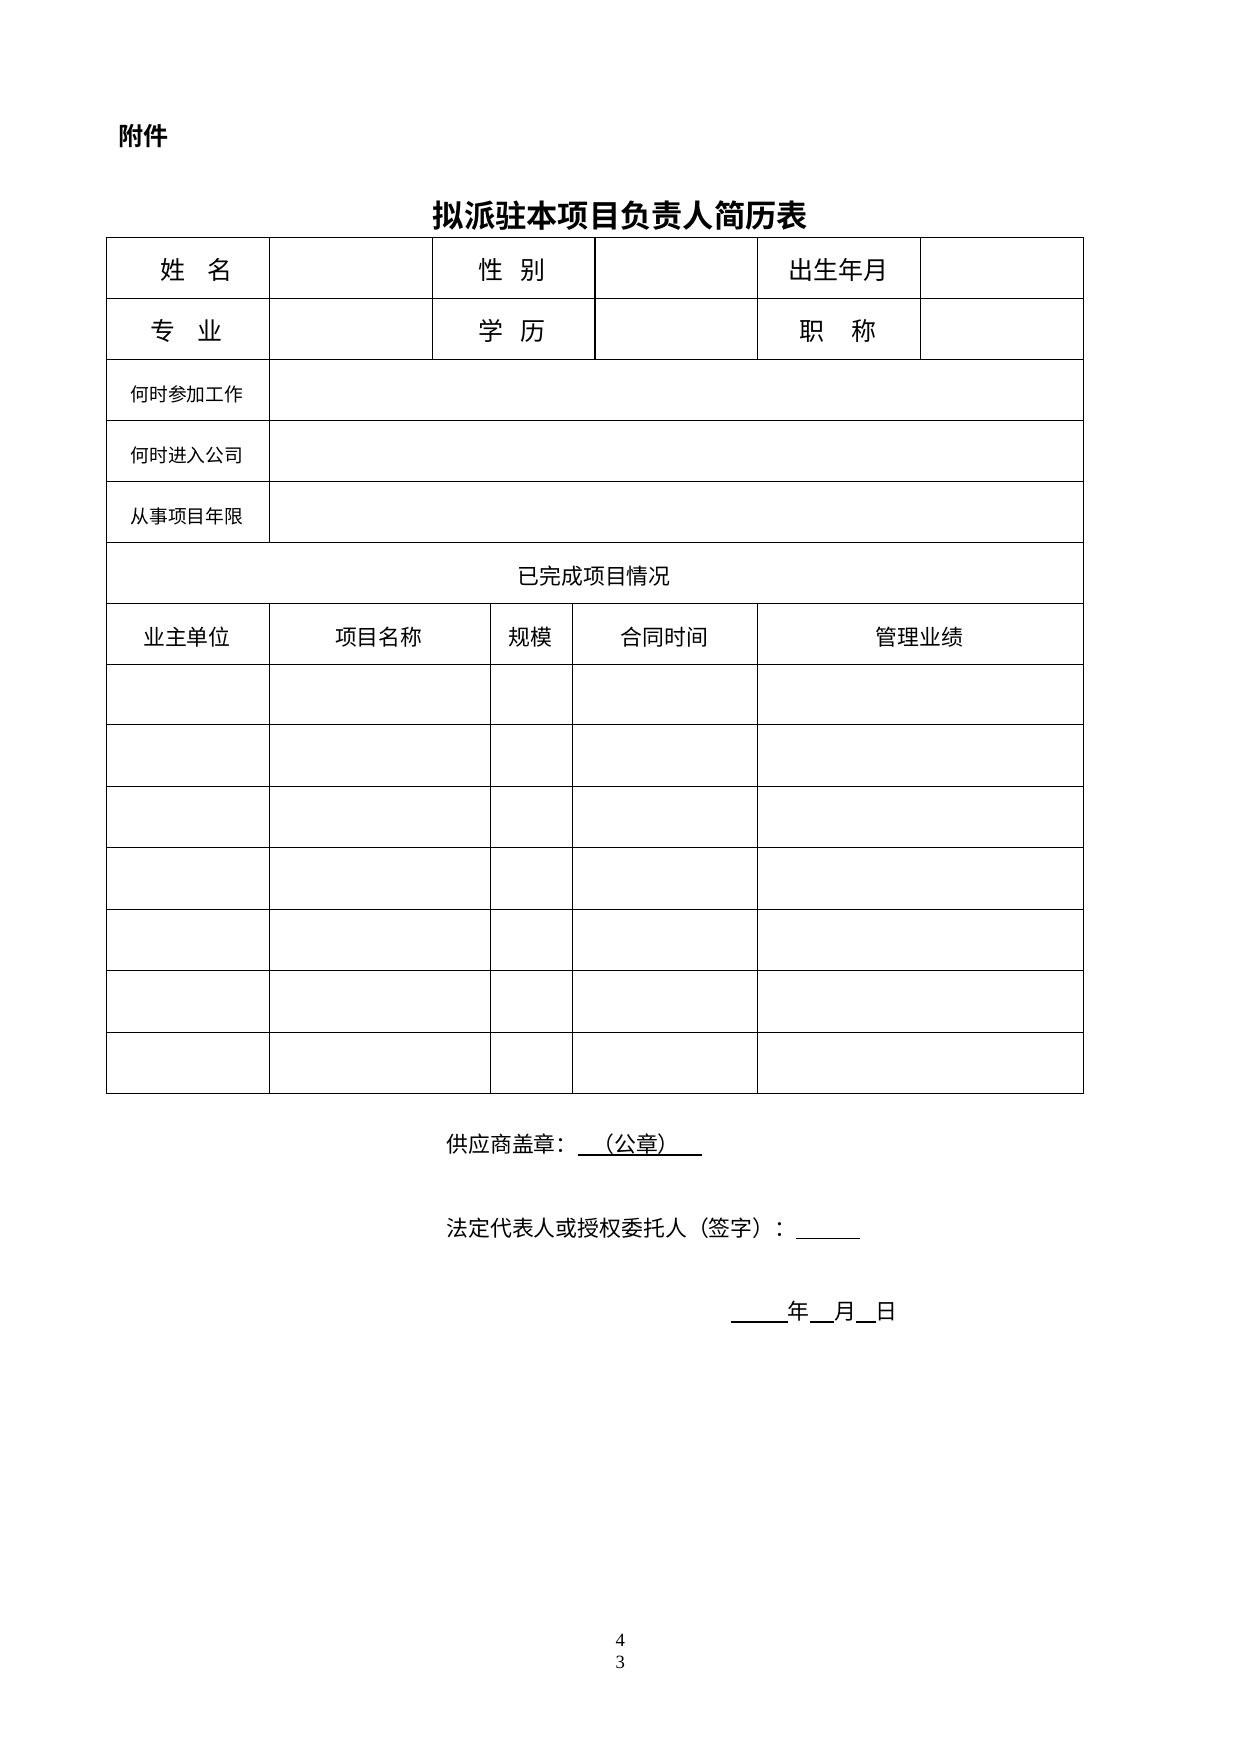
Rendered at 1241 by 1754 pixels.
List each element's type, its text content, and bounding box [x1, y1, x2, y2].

table_cell [758, 848, 1083, 909]
table_cell [107, 971, 269, 1032]
table_header [270, 238, 432, 298]
table_cell [270, 725, 490, 786]
table_cell [107, 665, 269, 724]
table_cell [270, 299, 432, 359]
table_cell 学 历 [433, 299, 594, 359]
table_cell 管理业绩 [758, 604, 1083, 663]
table_cell [491, 1033, 572, 1093]
table_cell [270, 665, 490, 724]
table_cell [758, 910, 1083, 970]
table_cell [270, 360, 1083, 420]
table_cell [758, 971, 1083, 1032]
text 附件 [118, 112, 1122, 154]
table_cell [573, 787, 757, 847]
table_cell [921, 299, 1083, 359]
table_cell [270, 910, 490, 970]
table_cell [758, 665, 1083, 724]
text 法定代表人或授权委托人（签字）： [118, 1203, 1122, 1244]
table_header 姓 名 [107, 238, 269, 298]
table_cell 从事项目年限 [107, 482, 269, 542]
table_cell [107, 1033, 269, 1093]
table_header 性 别 [433, 238, 594, 298]
table_header 出生年月 [758, 238, 920, 298]
table_cell [107, 848, 269, 909]
table_cell [270, 971, 490, 1032]
table_cell [107, 787, 269, 847]
text 供应商盖章： （公章） [118, 1119, 1122, 1161]
table_cell [573, 665, 757, 724]
table_cell 已完成项目情况 [107, 543, 1083, 602]
table_cell 何时进入公司 [107, 421, 269, 481]
table_cell 何时参加工作 [107, 360, 269, 420]
table_cell [107, 910, 269, 970]
table_cell [491, 665, 572, 724]
table_cell [573, 1033, 757, 1093]
table_cell [270, 421, 1083, 481]
table_cell 合同时间 [573, 604, 757, 663]
table_cell [596, 299, 757, 359]
table_cell [491, 725, 572, 786]
table_cell 职 称 [758, 299, 920, 359]
table_cell [270, 848, 490, 909]
table_cell [573, 725, 757, 786]
table_cell [758, 787, 1083, 847]
table_header [596, 238, 757, 298]
table_cell 业主单位 [107, 604, 269, 663]
table_cell 专 业 [107, 299, 269, 359]
table_header [921, 238, 1083, 298]
table_cell [573, 848, 757, 909]
table_cell [491, 848, 572, 909]
table_cell [573, 971, 757, 1032]
text 拟派驻本项目负责人简历表 [118, 192, 1122, 237]
table_cell 规模 [491, 604, 572, 663]
table_cell 项目名称 [270, 604, 490, 663]
table_cell [491, 787, 572, 847]
table_cell [107, 725, 269, 786]
text 年 月 日 [118, 1286, 1122, 1328]
table_cell [573, 910, 757, 970]
table_cell [270, 1033, 490, 1093]
table_cell [270, 482, 1083, 542]
table_cell [491, 910, 572, 970]
table_cell [491, 971, 572, 1032]
table_cell [270, 787, 490, 847]
table_cell [758, 1033, 1083, 1093]
table_cell [758, 725, 1083, 786]
